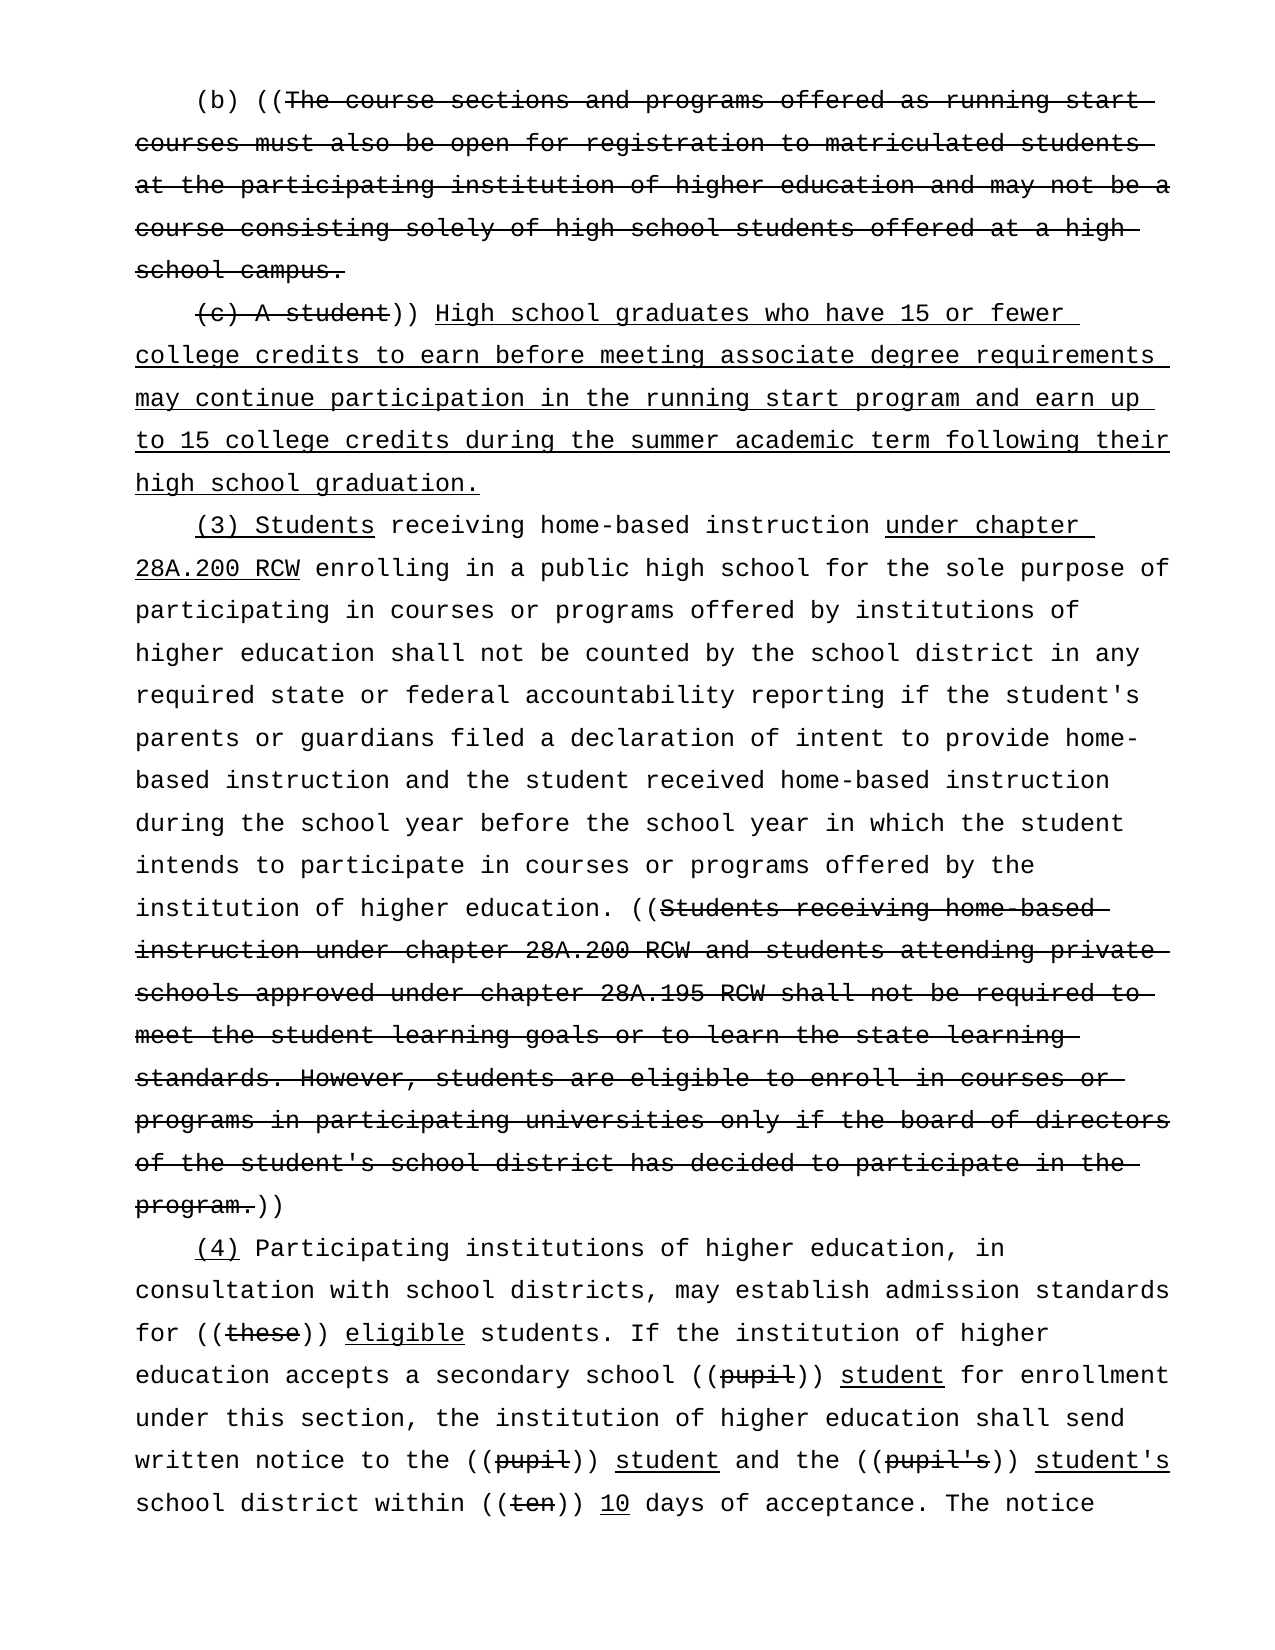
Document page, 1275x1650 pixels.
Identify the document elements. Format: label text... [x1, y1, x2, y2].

text (3) Students receiving home-based instruction under chapter 28A.200 RCW enrolling in a public high school for the sole purpose of participating in courses or programs offered by institutions of higher education shall not be counted by the school district in any required state or federal accountability reporting if the student's parents or guardians filed a declaration of intent to provide home-based instruction and the student received home-based instruction during the school year before the school year in which the student intends to participate in courses or programs offered by the institution of higher education. ((Students receiving home-based instruction under chapter 28A.200 RCW and students attending private schools approved under chapter 28A.195 RCW shall not be required to meet the student learning goals or to learn the state learning standards. However, students are eligible to enroll in courses or programs in participating universities only if the board of directors of the student's school district has decided to participate in the program.)) [135, 1123, 1170, 1222]
text (c) A student)) High school graduates who have 15 or fewer college credits to earn before meeting associate degree requirements may continue participation in the running start program and earn up to 15 college credits during the summer academic term following their high school graduation. [135, 368, 1170, 451]
text (3) Students receiving home-based instruction under chapter 28A.200 RCW enrolling in a public high school for the sole purpose of participating in courses or programs offered by institutions of higher education shall not be counted by the school district in any required state or federal accountability reporting if the student's parents or guardians filed a declaration of intent to provide home-based instruction and the student received home-based instruction during the school year before the school year in which the student intends to participate in courses or programs offered by the institution of higher education. ((Students receiving home-based instruction under chapter 28A.200 RCW and students attending private schools approved under chapter 28A.195 RCW shall not be required to meet the student learning goals or to learn the state learning standards. However, students are eligible to enroll in courses or programs in participating universities only if the board of directors of the student's school district has decided to participate in the program.)) [135, 953, 1170, 1121]
text (b) ((The course sections and programs offered as running start courses must also be open for registration to matriculated students at the participating institution of higher education and may not be a course consisting solely of high school students offered at a high school campus. [135, 75, 1170, 186]
text (c) A student)) High school graduates who have 15 or fewer college credits to earn before meeting associate degree requirements may continue participation in the running start program and earn up to 15 college credits during the summer academic term following their high school graduation. [135, 453, 1170, 500]
text (b) ((The course sections and programs offered as running start courses must also be open for registration to matriculated students at the participating institution of higher education and may not be a course consisting solely of high school students offered at a high school campus. [135, 188, 1170, 287]
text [135, 1222, 1170, 1520]
text (c) A student)) High school graduates who have 15 or fewer college credits to earn before meeting associate degree requirements may continue participation in the running start program and earn up to 15 college credits during the summer academic term following their high school graduation. [135, 287, 1170, 366]
text (3) Students receiving home-based instruction under chapter 28A.200 RCW enrolling in a public high school for the sole purpose of participating in courses or programs offered by institutions of higher education shall not be counted by the school district in any required state or federal accountability reporting if the student's parents or guardians filed a declaration of intent to provide home-based instruction and the student received home-based instruction during the school year before the school year in which the student intends to participate in courses or programs offered by the institution of higher education. ((Students receiving home-based instruction under chapter 28A.200 RCW and students attending private schools approved under chapter 28A.195 RCW shall not be required to meet the student learning goals or to learn the state learning standards. However, students are eligible to enroll in courses or programs in participating universities only if the board of directors of the student's school district has decided to participate in the program.)) [135, 500, 1170, 951]
